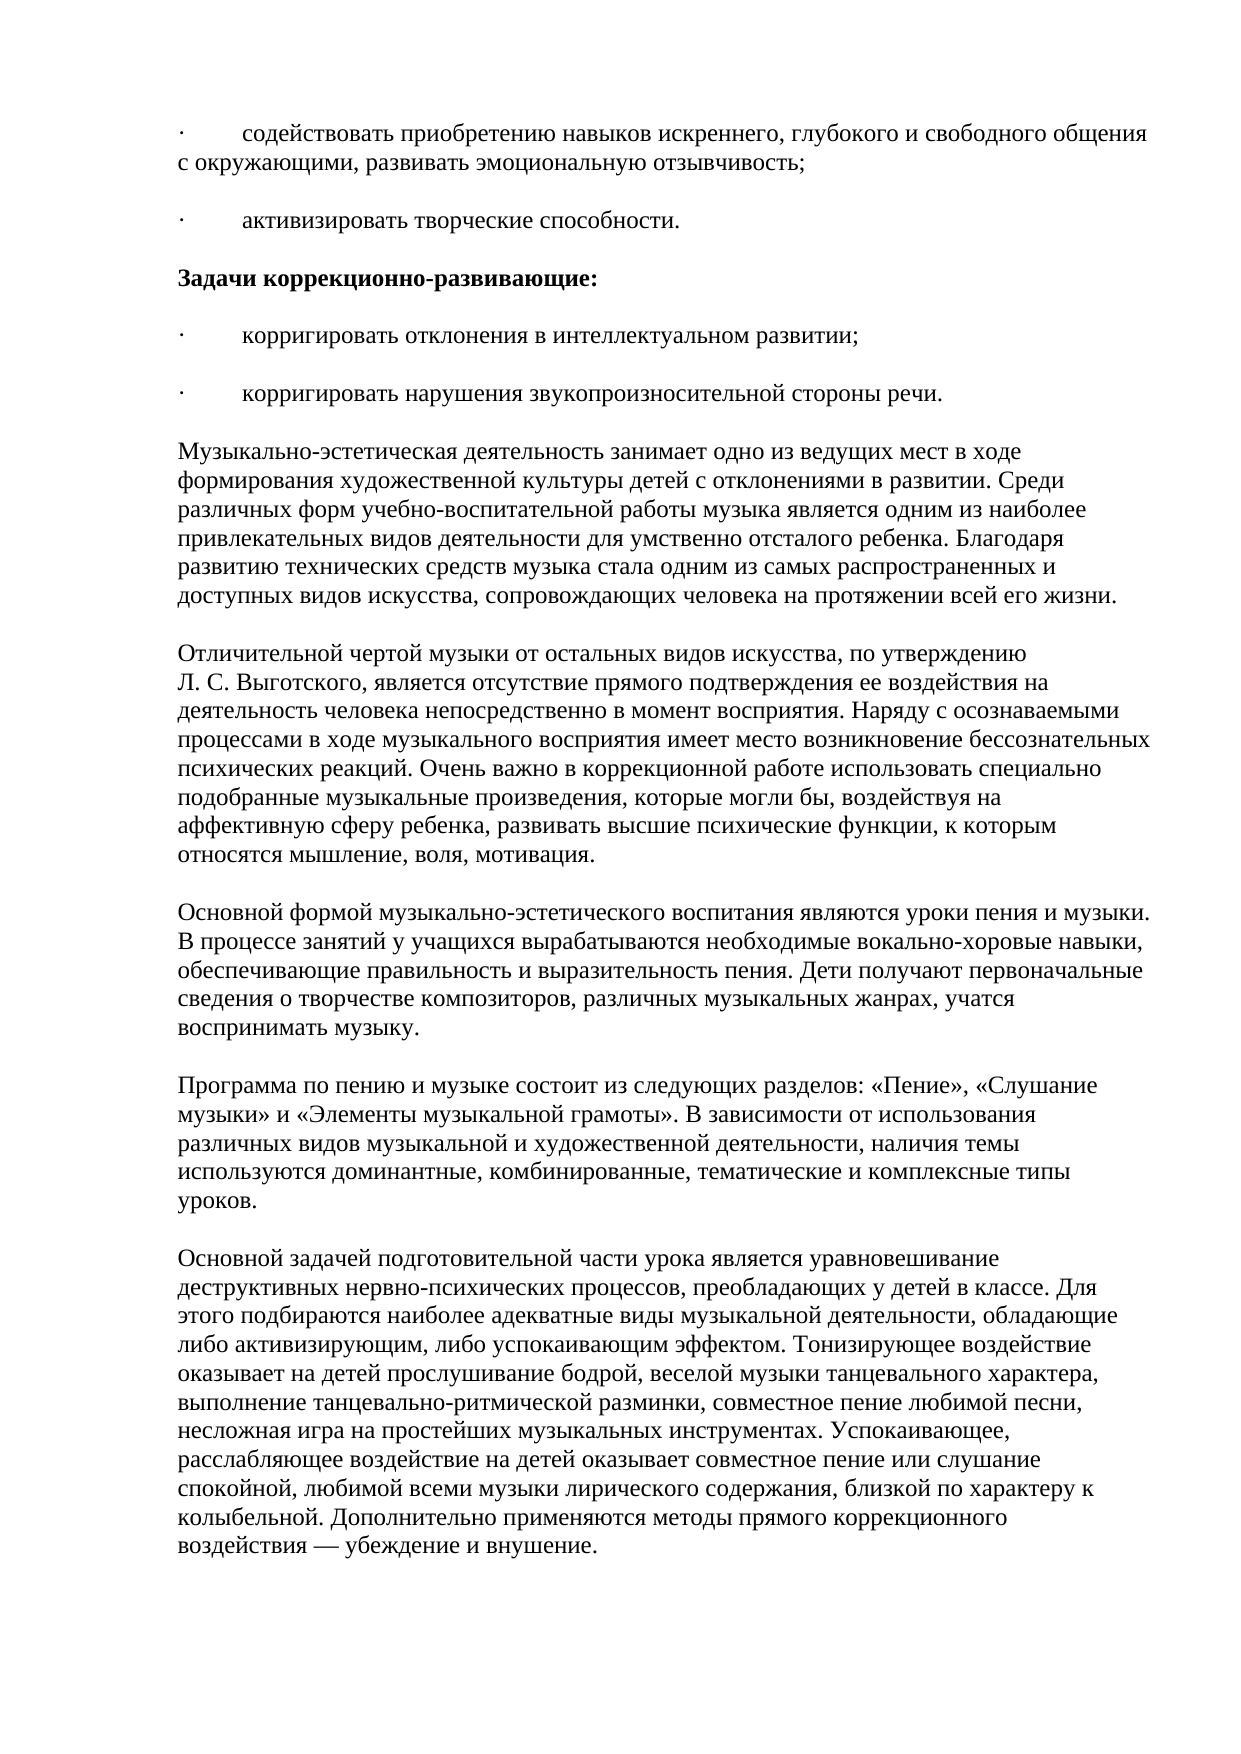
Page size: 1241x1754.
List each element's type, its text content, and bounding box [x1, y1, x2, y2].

text Основной формой музыкально-эстетического воспитания являются уроки пения и музыки. В процессе занятий у учащихся вырабатываются необходимые вокально-хоровые навыки, обеспечивающие правильность и выразительность пения. Дети получают первоначальные сведения о творчестве композиторов, различных музыкальных жанрах, учатся воспринимать музыку. [177, 897, 1152, 1041]
text · корригировать отклонения в интеллектуальном развитии; [177, 321, 1152, 349]
text Музыкально-эстетическая деятельность занимает одно из ведущих мест в ходе формирования художественной культуры детей с отклонениями в развитии. Среди различных форм учебно-воспитательной работы музыка является одним из наиболее привлекательных видов деятельности для умственно отсталого ребенка. Благодаря развитию технических средств музыка стала одним из самых распространенных и доступных видов искусства, сопровождающих человека на протяжении всей его жизни. [177, 436, 1152, 609]
text · содействовать приобретению навыков искреннего, глубокого и свободного общения с окружающими, развивать эмоциональную отзывчивость; [177, 118, 1152, 176]
text Отличительной чертой музыки от остальных видов искусства, по утверждению Л. С. Выготского, является отсутствие прямого подтверждения ее воздействия на деятельность человека непосредственно в момент восприятия. Наряду с осознаваемыми процессами в ходе музыкального восприятия имеет место возникновение бессознательных психических реакций. Очень важно в коррекционной работе использовать специально подобранные музыкальные произведения, которые могли бы, воздействуя на аффективную сферу ребенка, развивать высшие психические функции, к которым относятся мышление, воля, мотивация. [177, 638, 1152, 868]
text · активизировать творческие способности. [177, 205, 1152, 233]
text Основной задачей подготовительной части урока является уравновешивание деструктивных нервно-психических процессов, преобладающих у детей в классе. Для этого подбираются наиболее адекватные виды музыкальной деятельности, обладающие либо активизирующим, либо успокаивающим эффектом. Тонизирующее воздействие оказывает на детей прослушивание бодрой, веселой музыки танцевального характера, выполнение танцевально-ритмической разминки, совместное пение любимой песни, несложная игра на простейших музыкальных инструментах. Успокаивающее, расслабляющее воздействие на детей оказывает совместное пение или слушание спокойной, любимой всеми музыки лирического содержания, близкой по характеру к колыбельной. Дополнительно применяются методы прямого коррекционного воздействия — убеждение и внушение. [177, 1243, 1152, 1559]
text Задачи коррекционно-развивающие: [177, 263, 1152, 291]
text Программа по пению и музыке состоит из следующих разделов: «Пение», «Слушание музыки» и «Элементы музыкальной грамоты». В зависимости от использования различных видов музыкальной и художественной деятельности, наличия темы используются доминантные, комбинированные, тематические и комплексные типы уроков. [177, 1070, 1152, 1214]
text · корригировать нарушения звукопроизносительной стороны речи. [177, 378, 1152, 407]
